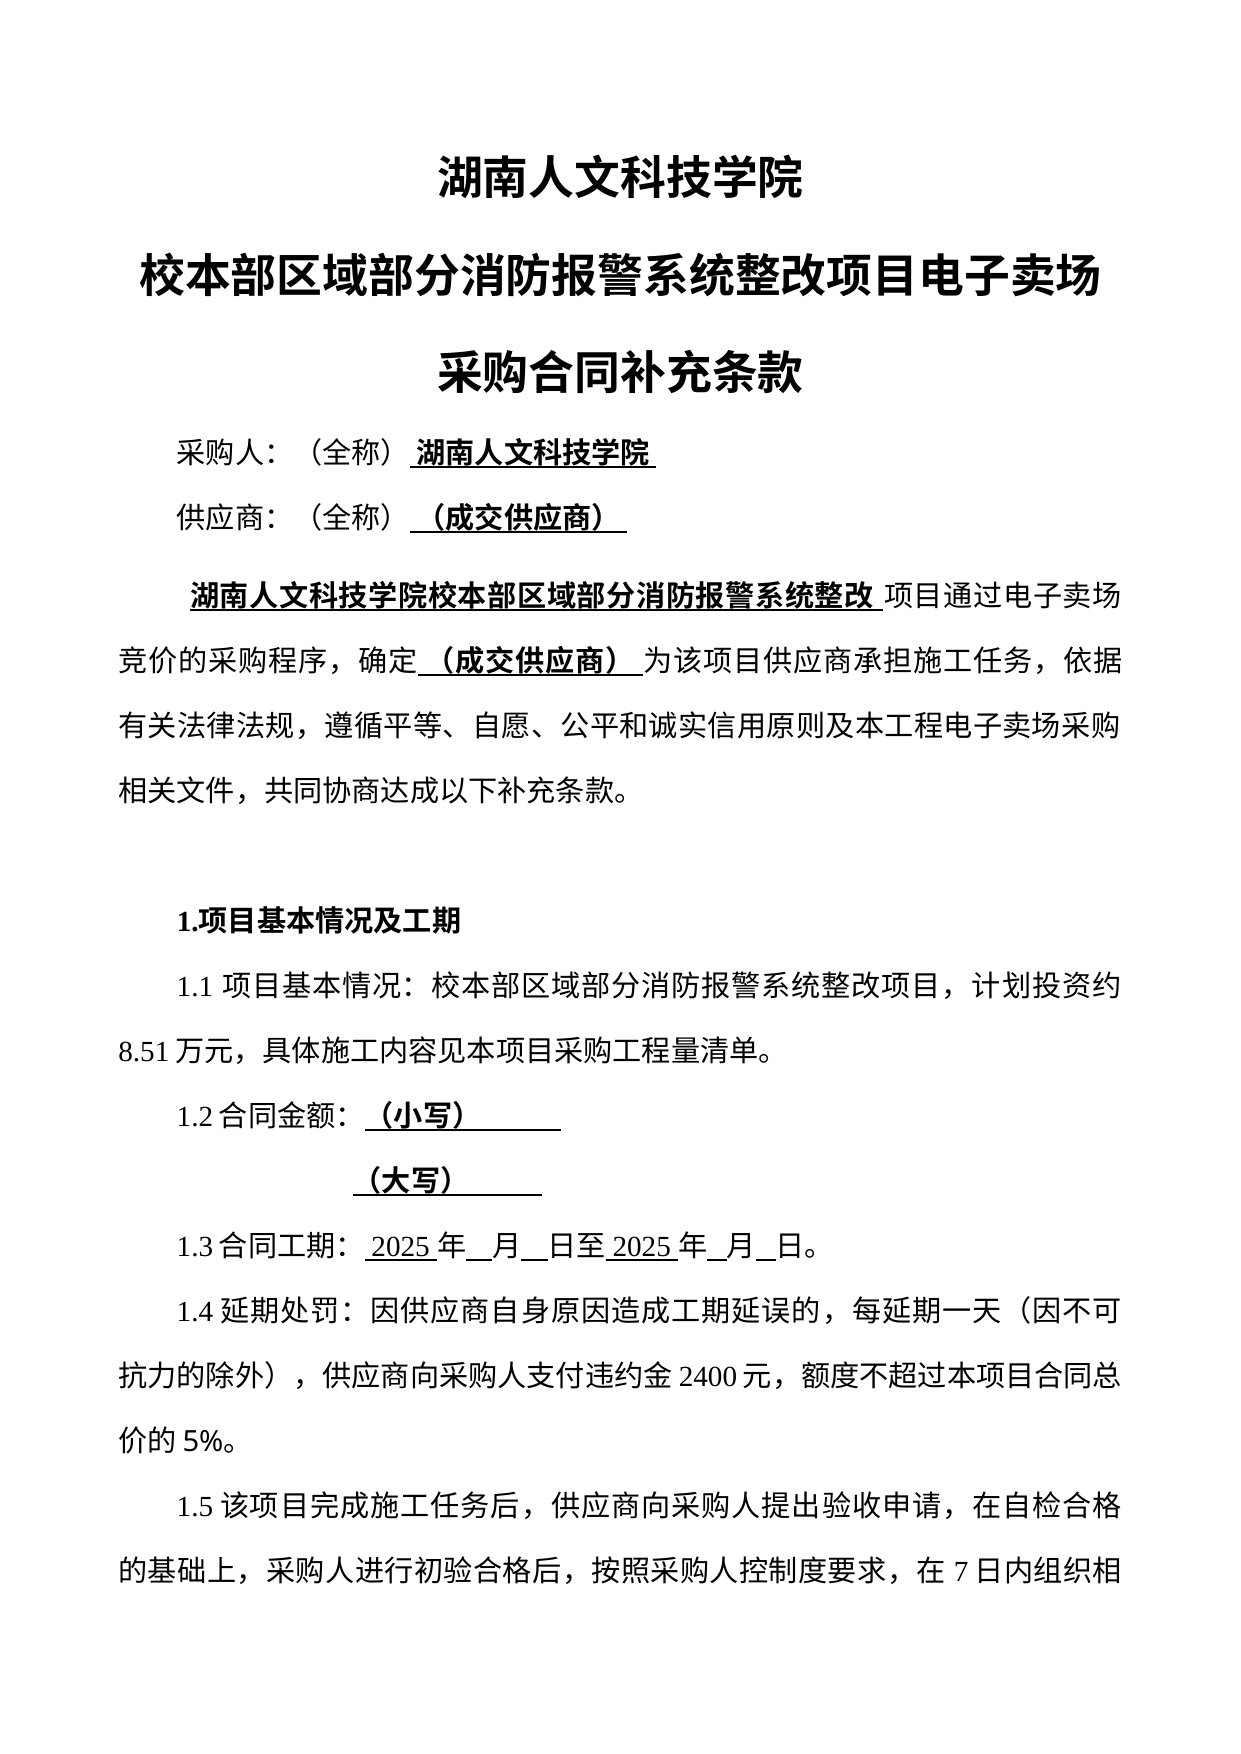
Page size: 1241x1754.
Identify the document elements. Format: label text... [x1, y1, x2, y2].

text 1.项目基本情况及工期 [118, 886, 1122, 951]
text 1.1 项目基本情况：校本部区域部分消防报警系统整改项目，计划投资约8.51万元，具体施工内容见本项目采购工程量清单。 [118, 951, 1122, 1081]
text 供应商：（全称） （成交供应商） [118, 483, 1122, 548]
text 采购人：（全称） 湖南人文科技学院 [118, 418, 1122, 483]
text 1.4延期处罚：因供应商自身原因造成工期延误的，每延期一天（因不可抗力的除外），供应商向采购人支付违约金2400元，额度不超过本项目合同总价的5%。 [118, 1276, 1122, 1471]
text 湖南人文科技学院 [118, 126, 1122, 223]
text 校本部区域部分消防报警系统整改项目电子卖场采购合同补充条款 [118, 223, 1122, 418]
text （大写） [118, 1146, 1122, 1211]
text 湖南人文科技学院校本部区域部分消防报警系统整改 项目通过电子卖场竞价的采购程序，确定 （成交供应商） 为该项目供应商承担施工任务，依据有关法律法规，遵循平等、自愿、公平和诚实信用原则及本工程电子卖场采购相关文件，共同协商达成以下补充条款。 [118, 561, 1122, 821]
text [118, 1471, 1122, 1601]
text 1.3合同工期： 2025 年 月 日至 2025 年 月 日。 [118, 1211, 1122, 1276]
text 1.2合同金额：（小写） [118, 1081, 1122, 1146]
